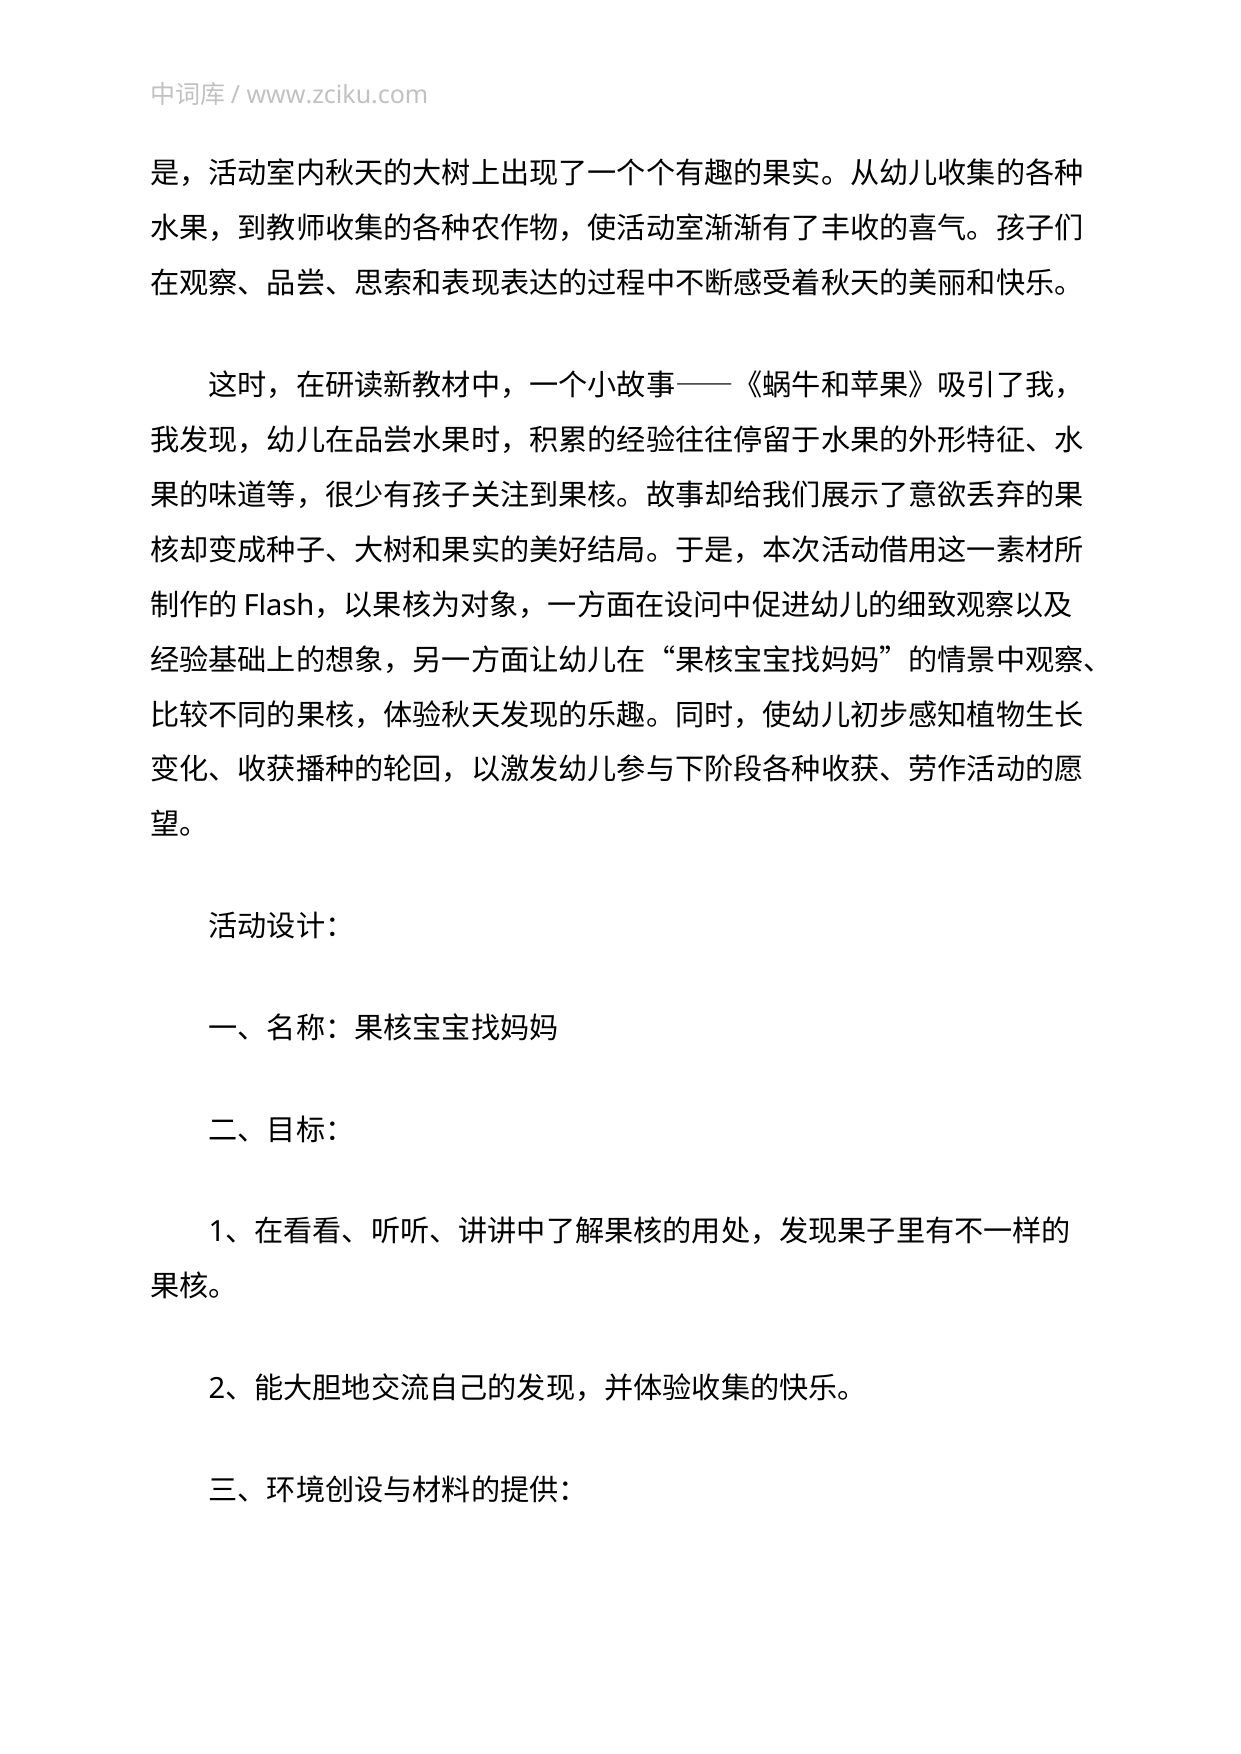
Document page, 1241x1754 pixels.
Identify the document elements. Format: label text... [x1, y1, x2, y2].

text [150, 150, 1090, 302]
text 这时，在研读新教材中，一个小故事——《蜗牛和苹果》吸引了我，我发现，幼儿在品尝水果时，积累的经验往往停留于水果的外形特征、水果的味道等，很少有孩子关注到果核。故事却给我们展示了意欲丢弃的果核却变成种子、大树和果实的美好结局。于是，本次活动借用这一素材所制作的Flash，以果核为对象，一方面在设问中促进幼儿的细致观察以及经验基础上的想象，另一方面让幼儿在“果核宝宝找妈妈”的情景中观察、比较不同的果核，体验秋天发现的乐趣。同时，使幼儿初步感知植物生长变化、收获播种的轮回，以激发幼儿参与下阶段各种收获、劳作活动的愿望。 [150, 362, 1090, 843]
text 三、环境创设与材料的提供： [150, 1467, 1090, 1509]
text 二、目标： [150, 1106, 1090, 1148]
text 活动设计： [150, 903, 1090, 945]
text 一、名称：果核宝宝找妈妈 [150, 1004, 1090, 1047]
text 1、在看看、听听、讲讲中了解果核的用处，发现果子里有不一样的果核。 [150, 1208, 1090, 1305]
text 2、能大胆地交流自己的发现，并体验收集的快乐。 [150, 1365, 1090, 1407]
